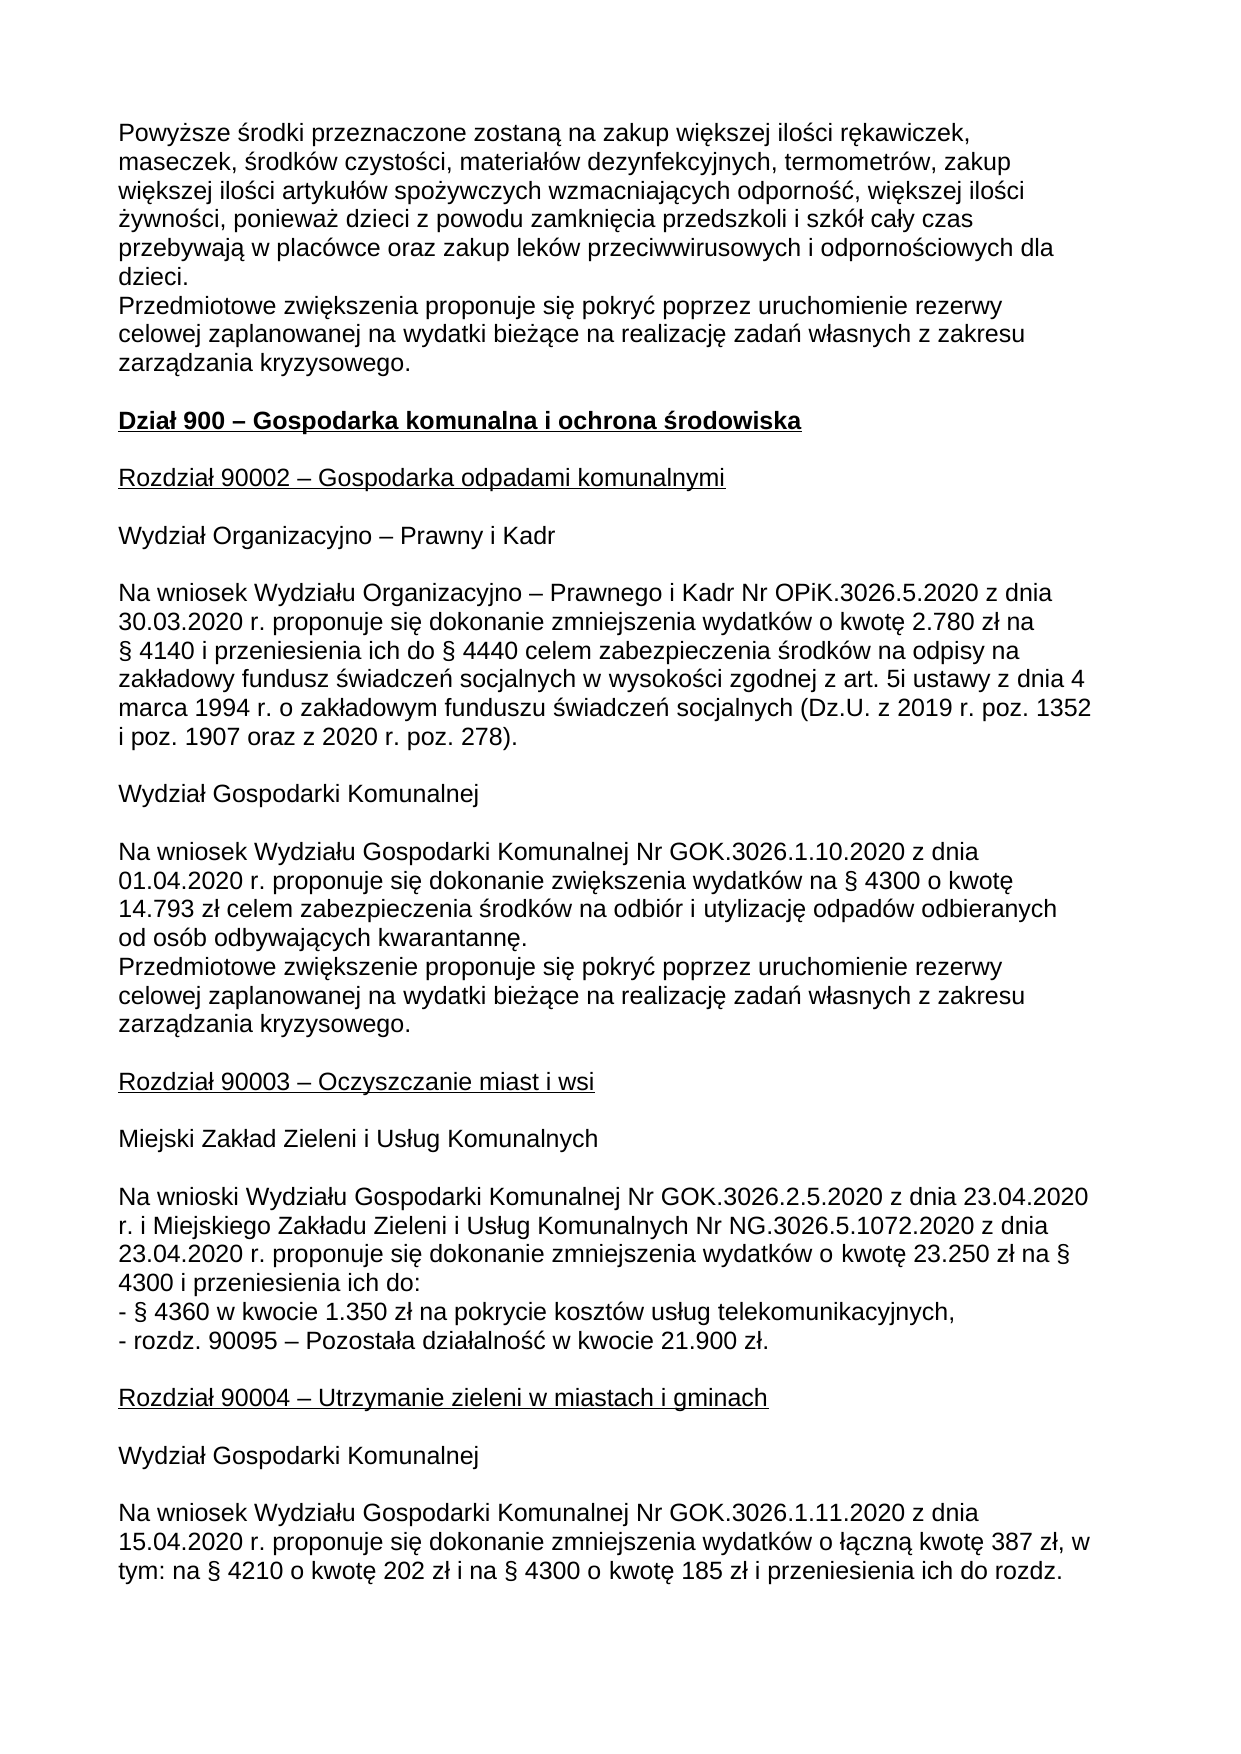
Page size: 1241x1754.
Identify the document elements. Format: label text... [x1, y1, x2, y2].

text Na wniosek Wydziału Gospodarki Komunalnej Nr GOK.3026.1.10.2020 z dnia 01.04.2020 r. proponuje się dokonanie zwiększenia wydatków na § 4300 o kwotę 14.793 zł celem zabezpieczenia środków na odbiór i utylizację odpadów odbieranych od osób odbywających kwarantannę. [118, 837, 1092, 952]
text - rozdz. 90095 – Pozostała działalność w kwocie 21.900 zł. [118, 1326, 1092, 1354]
text Wydział Organizacyjno – Prawny i Kadr [118, 521, 1092, 549]
text Na wniosek Wydziału Organizacyjno – Prawnego i Kadr Nr OPiK.3026.5.2020 z dnia 30.03.2020 r. proponuje się dokonanie zmniejszenia wydatków o kwotę 2.780 zł na § 4140 i przeniesienia ich do § 4440 celem zabezpieczenia środków na odpisy na zakładowy fundusz świadczeń socjalnych w wysokości zgodnej z art. 5i ustawy z dnia 4 marca 1994 r. o zakładowym funduszu świadczeń socjalnych (Dz.U. z 2019 r. poz. 1352 i poz. 1907 oraz z 2020 r. poz. 278). [118, 578, 1092, 751]
text Wydział Gospodarki Komunalnej [118, 779, 1092, 808]
text Miejski Zakład Zieleni i Usług Komunalnych [118, 1124, 1092, 1153]
text Rozdział 90003 – Oczyszczanie miast i wsi [118, 1067, 1092, 1096]
text Rozdział 90002 – Gospodarka odpadami komunalnymi [118, 463, 1092, 492]
text Dział 900 – Gospodarka komunalna i ochrona środowiska [118, 406, 1092, 434]
text Na wnioski Wydziału Gospodarki Komunalnej Nr GOK.3026.2.5.2020 z dnia 23.04.2020 r. i Miejskiego Zakładu Zieleni i Usług Komunalnych Nr NG.3026.5.1072.2020 z dnia 23.04.2020 r. proponuje się dokonanie zmniejszenia wydatków o kwotę 23.250 zł na § 4300 i przeniesienia ich do: [118, 1182, 1092, 1297]
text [118, 1498, 1092, 1584]
text Powyższe środki przeznaczone zostaną na zakup większej ilości rękawiczek, maseczek, środków czystości, materiałów dezynfekcyjnych, termometrów, zakup większej ilości artykułów spożywczych wzmacniających odporność, większej ilości żywności, ponieważ dzieci z powodu zamknięcia przedszkoli i szkół cały czas przebywają w placówce oraz zakup leków przeciwwirusowych i odpornościowych dla dzieci. [118, 118, 1092, 291]
text Przedmiotowe zwiększenie proponuje się pokryć poprzez uruchomienie rezerwy celowej zaplanowanej na wydatki bieżące na realizację zadań własnych z zakresu zarządzania kryzysowego. [118, 952, 1092, 1038]
text Wydział Gospodarki Komunalnej [118, 1441, 1092, 1469]
text Rozdział 90004 – Utrzymanie zieleni w miastach i gminach [118, 1383, 1092, 1412]
text - § 4360 w kwocie 1.350 zł na pokrycie kosztów usług telekomunikacyjnych, [118, 1297, 1092, 1326]
